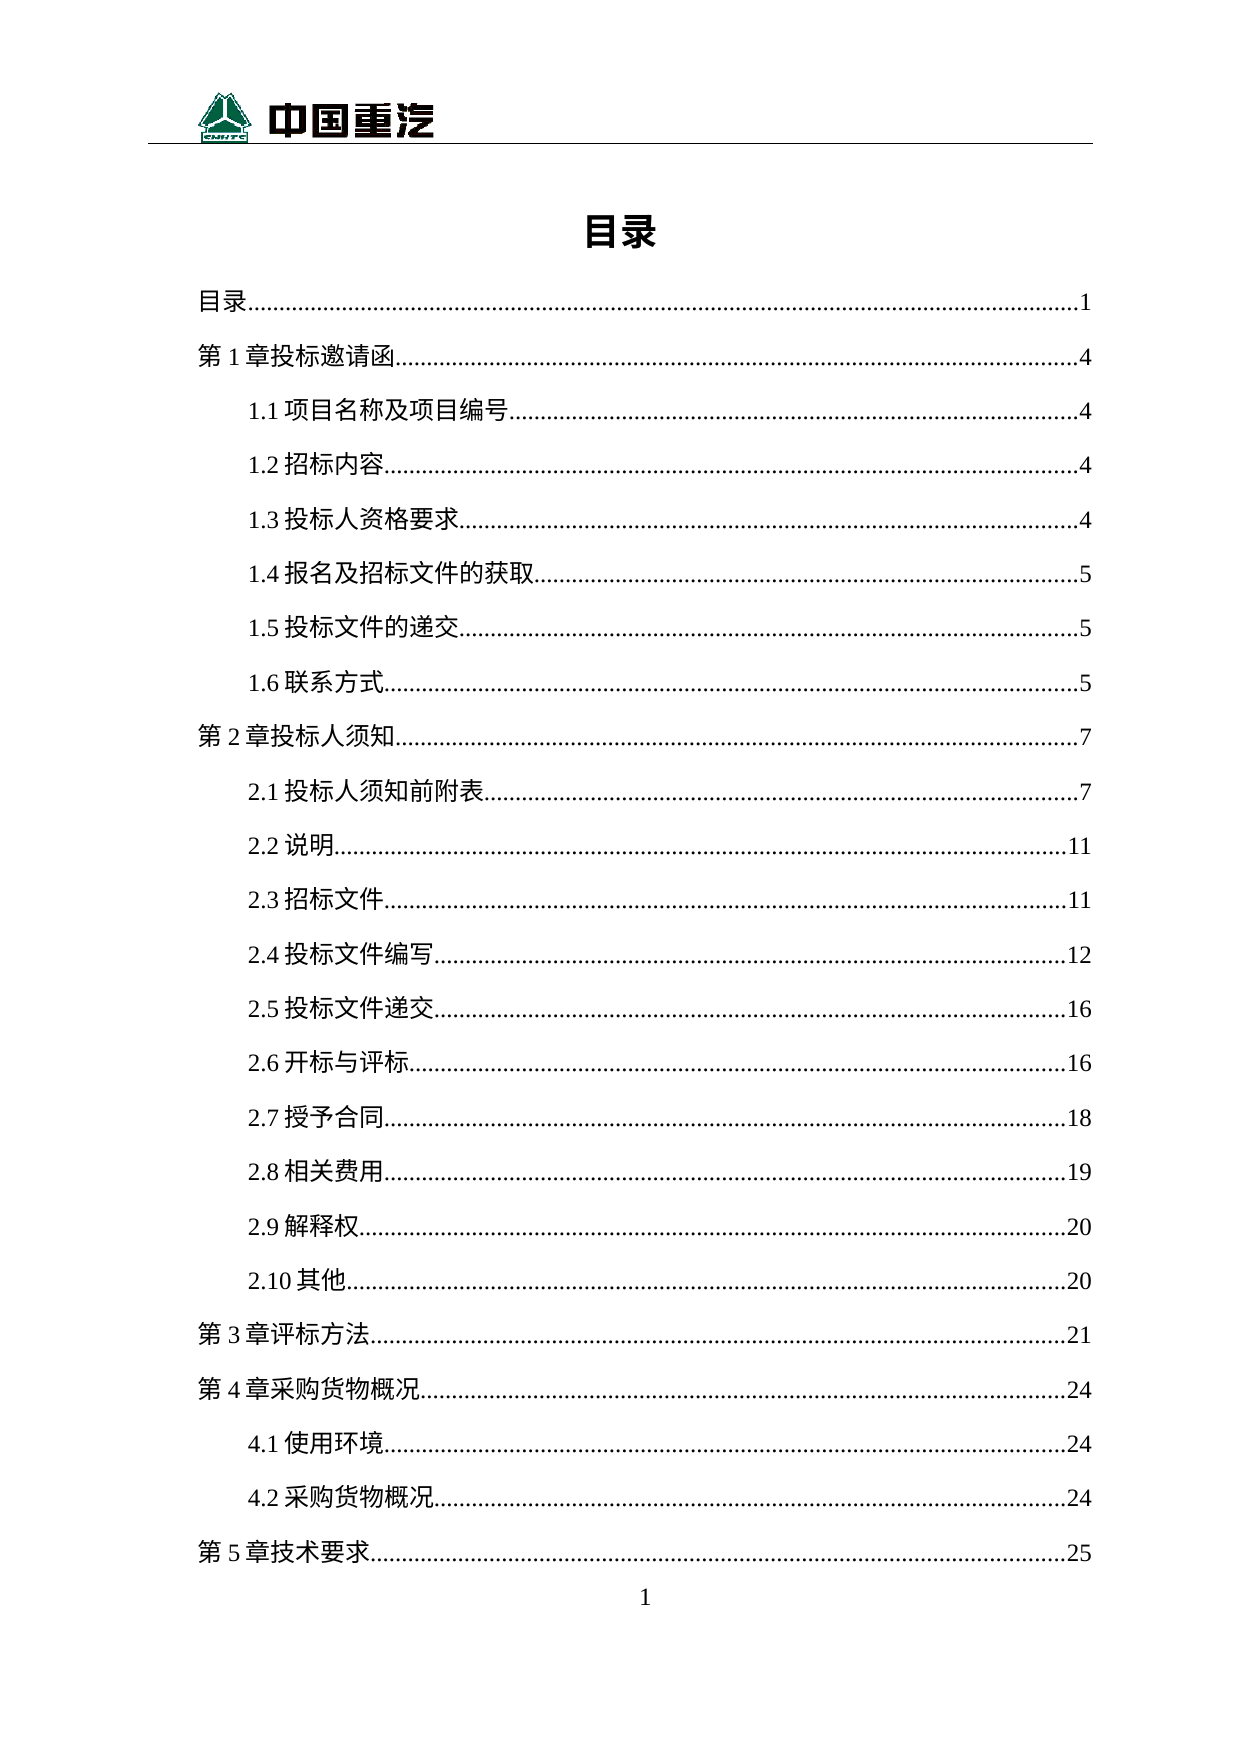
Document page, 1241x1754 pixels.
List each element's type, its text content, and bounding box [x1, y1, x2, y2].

text 1.5投标文件的递交 5 [198, 608, 1092, 644]
text 2.10其他 20 [198, 1260, 1092, 1297]
text 2.2说明 11 [198, 825, 1092, 862]
text 第4章采购货物概况 24 [148, 1369, 1092, 1405]
text 2.1投标人须知前附表 7 [198, 771, 1092, 807]
text 1.2招标内容 4 [198, 445, 1092, 481]
text 2.3招标文件 11 [198, 880, 1092, 916]
text 2.6开标与评标 16 [198, 1043, 1092, 1079]
text 2.9解释权 20 [198, 1206, 1092, 1242]
text 2.8相关费用 19 [198, 1152, 1092, 1188]
text 第5章技术要求 25 [148, 1532, 1092, 1568]
subtitle 目录 [148, 202, 1092, 257]
text 1.1项目名称及项目编号 4 [198, 390, 1092, 427]
text 2.4投标文件编写 12 [198, 934, 1092, 970]
text 4.2采购货物概况 24 [198, 1478, 1092, 1514]
text 1.3投标人资格要求 4 [198, 499, 1092, 535]
text 4.1使用环境 24 [198, 1423, 1092, 1460]
text 1.4报名及招标文件的获取 5 [198, 553, 1092, 590]
text 目录 1 [148, 282, 1092, 318]
text 第3章评标方法 21 [148, 1315, 1092, 1351]
text 2.7授予合同 18 [198, 1097, 1092, 1133]
text 第2章投标人须知 7 [148, 717, 1092, 753]
text 1.6联系方式 5 [198, 662, 1092, 698]
picture [197, 88, 434, 143]
text 第1章投标邀请函 4 [148, 336, 1092, 372]
text 2.5投标文件递交 16 [198, 988, 1092, 1025]
